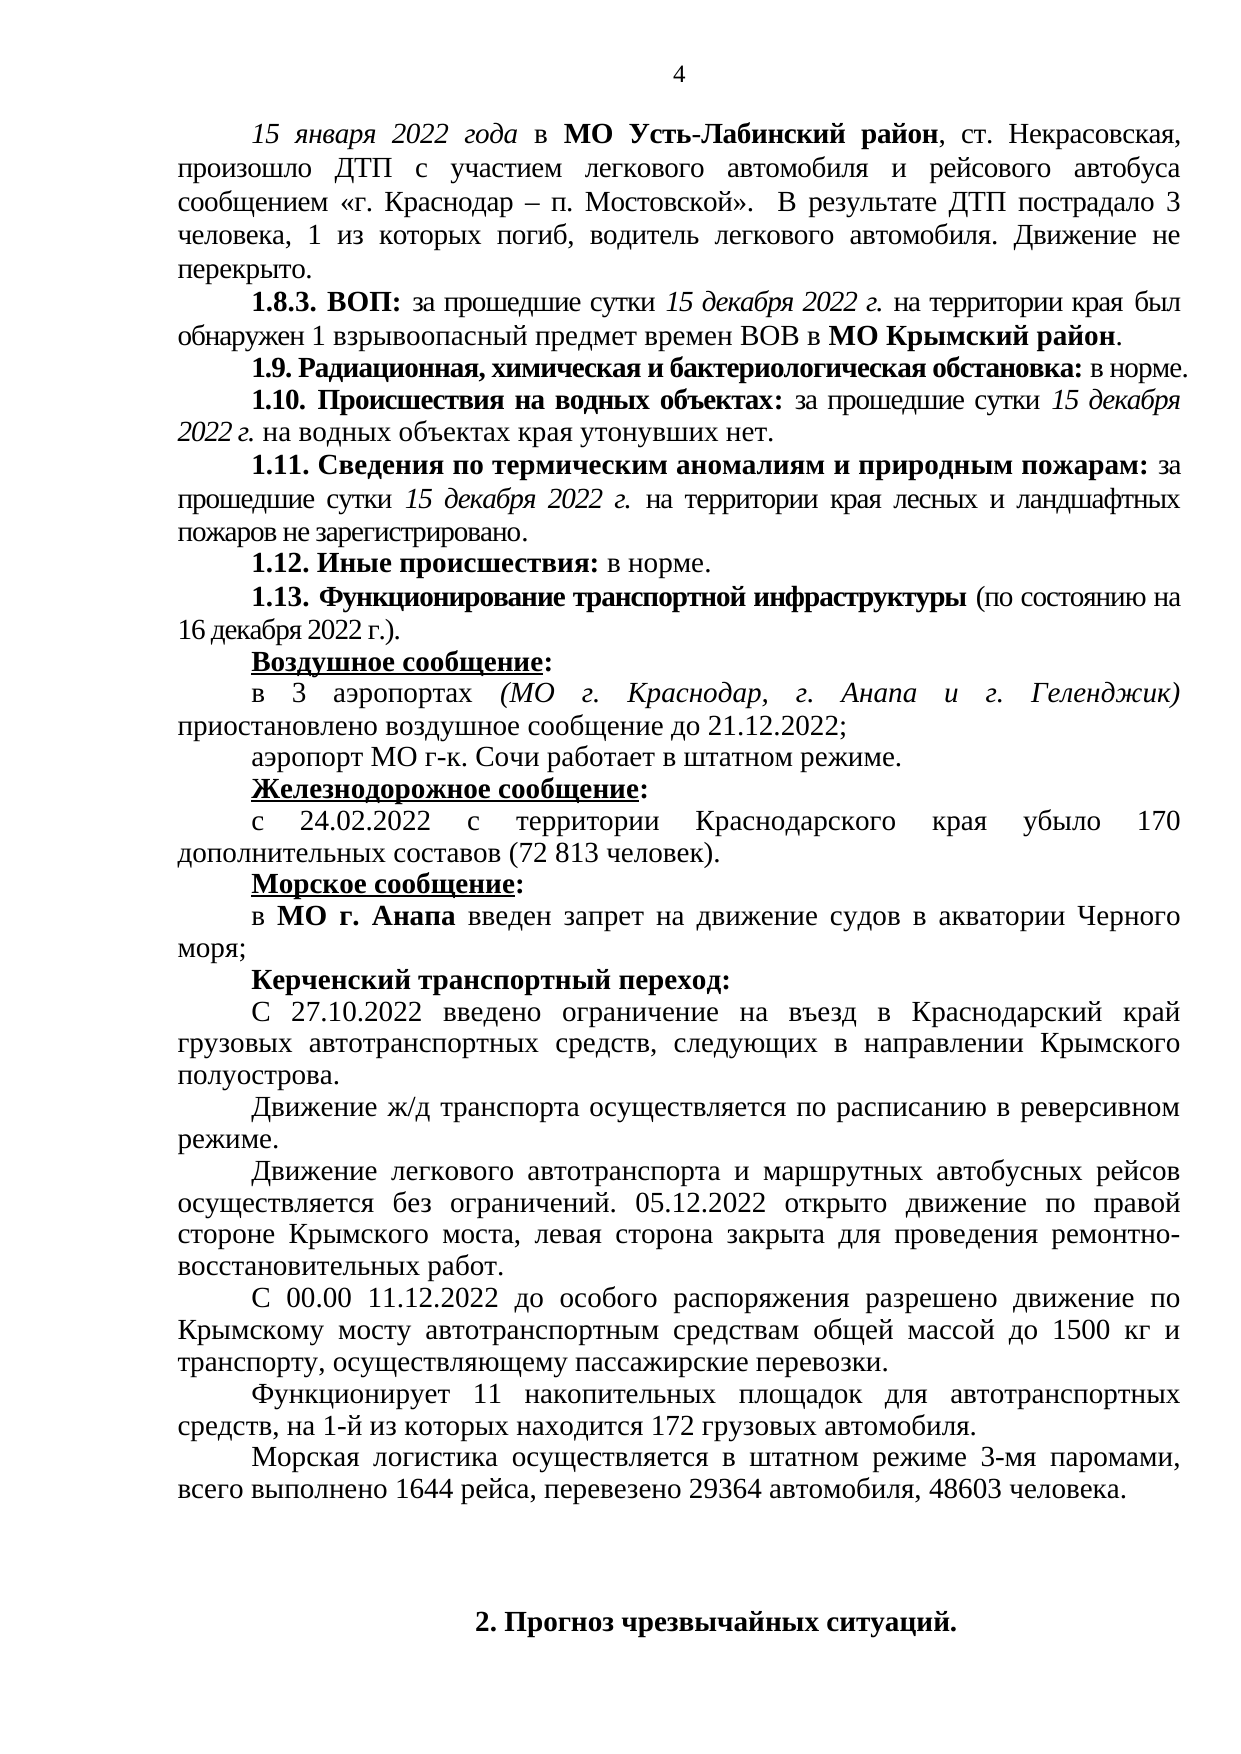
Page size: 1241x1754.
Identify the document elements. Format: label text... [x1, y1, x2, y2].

text С 00.00 11.12.2022 до особого распоряжения разрешено движение по Крымскому мосту автотранспортным средствам общей массой до 1500 кг и транспорту, осуществляющему пассажирские перевозки. [177, 1282, 1181, 1378]
text 1.13. Функционирование транспортной инфраструктуры (по состоянию на 16 декабря 2022 г.). [177, 579, 1181, 646]
text 2. Прогноз чрезвычайных ситуаций. [177, 1604, 1181, 1637]
text Воздушное сообщение: [177, 646, 1181, 677]
text 1.8.3. ВОП: за прошедшие сутки 15 декабря 2022 г. на территории края был обнаружен 1 взрывоопасный предмет времен ВОВ в МО Крымский район. [177, 284, 1181, 351]
text Железнодорожное сообщение: [177, 773, 1181, 805]
text 1.11. Сведения по термическим аномалиям и природным пожарам: за прошедшие сутки 15 декабря 2022 г. на территории края лесных и ландшафтных пожаров не зарегистрировано. [177, 447, 1181, 548]
text Керченский транспортный переход: [177, 964, 1181, 996]
text 1.9. Радиационная, химическая и бактериологическая обстановка: в норме. [177, 351, 1192, 384]
text Движение ж/д транспорта осуществляется по расписанию в реверсивном режиме. [177, 1091, 1181, 1155]
text в МО г. Анапа введен запрет на движение судов в акватории Черного моря; [177, 900, 1181, 964]
text аэропорт МО г-к. Сочи работает в штатном режиме. [177, 741, 1181, 773]
text Морская логистика осуществляется в штатном режиме 3-мя паромами, всего выполнено 1644 рейса, перевезено 29364 автомобиля, 48603 человека. [177, 1441, 1181, 1505]
text Функционирует 11 накопительных площадок для автотранспортных средств, на 1-й из которых находится 172 грузовых автомобиля. [177, 1378, 1181, 1441]
text С 27.10.2022 введено ограничение на въезд в Краснодарский край грузовых автотранспортных средств, следующих в направлении Крымского полуострова. [177, 996, 1181, 1091]
text Морское сообщение: [177, 868, 1181, 900]
text 1.12. Иные происшествия: в норме. [177, 548, 1181, 579]
text 1.10. Происшествия на водных объектах: за прошедшие сутки 15 декабря 2022 г. на водных объектах края утонувших нет. [177, 384, 1181, 447]
text 15 января 2022 года в МО Усть-Лабинский район, ст. Некрасовская, произошло ДТП с участием легкового автомобиля и рейсового автобуса сообщением «г. Краснодар – п. Мостовской». В результате ДТП пострадало 3 человека, 1 из которых погиб, водитель легкового автомобиля. Движение не перекрыто. [177, 117, 1181, 284]
text с 24.02.2022 с территории Краснодарского края убыло 170 дополнительных составов (72 813 человек). [177, 805, 1181, 868]
text в 3 аэропортах (МО г. Краснодар, г. Анапа и г. Геленджик) приостановлено воздушное сообщение до 21.12.2022; [177, 677, 1181, 741]
text Движение легкового автотранспорта и маршрутных автобусных рейсов осуществляется без ограничений. 05.12.2022 открыто движение по правой стороне Крымского моста, левая сторона закрыта для проведения ремонтно-восстановительных работ. [177, 1155, 1181, 1282]
